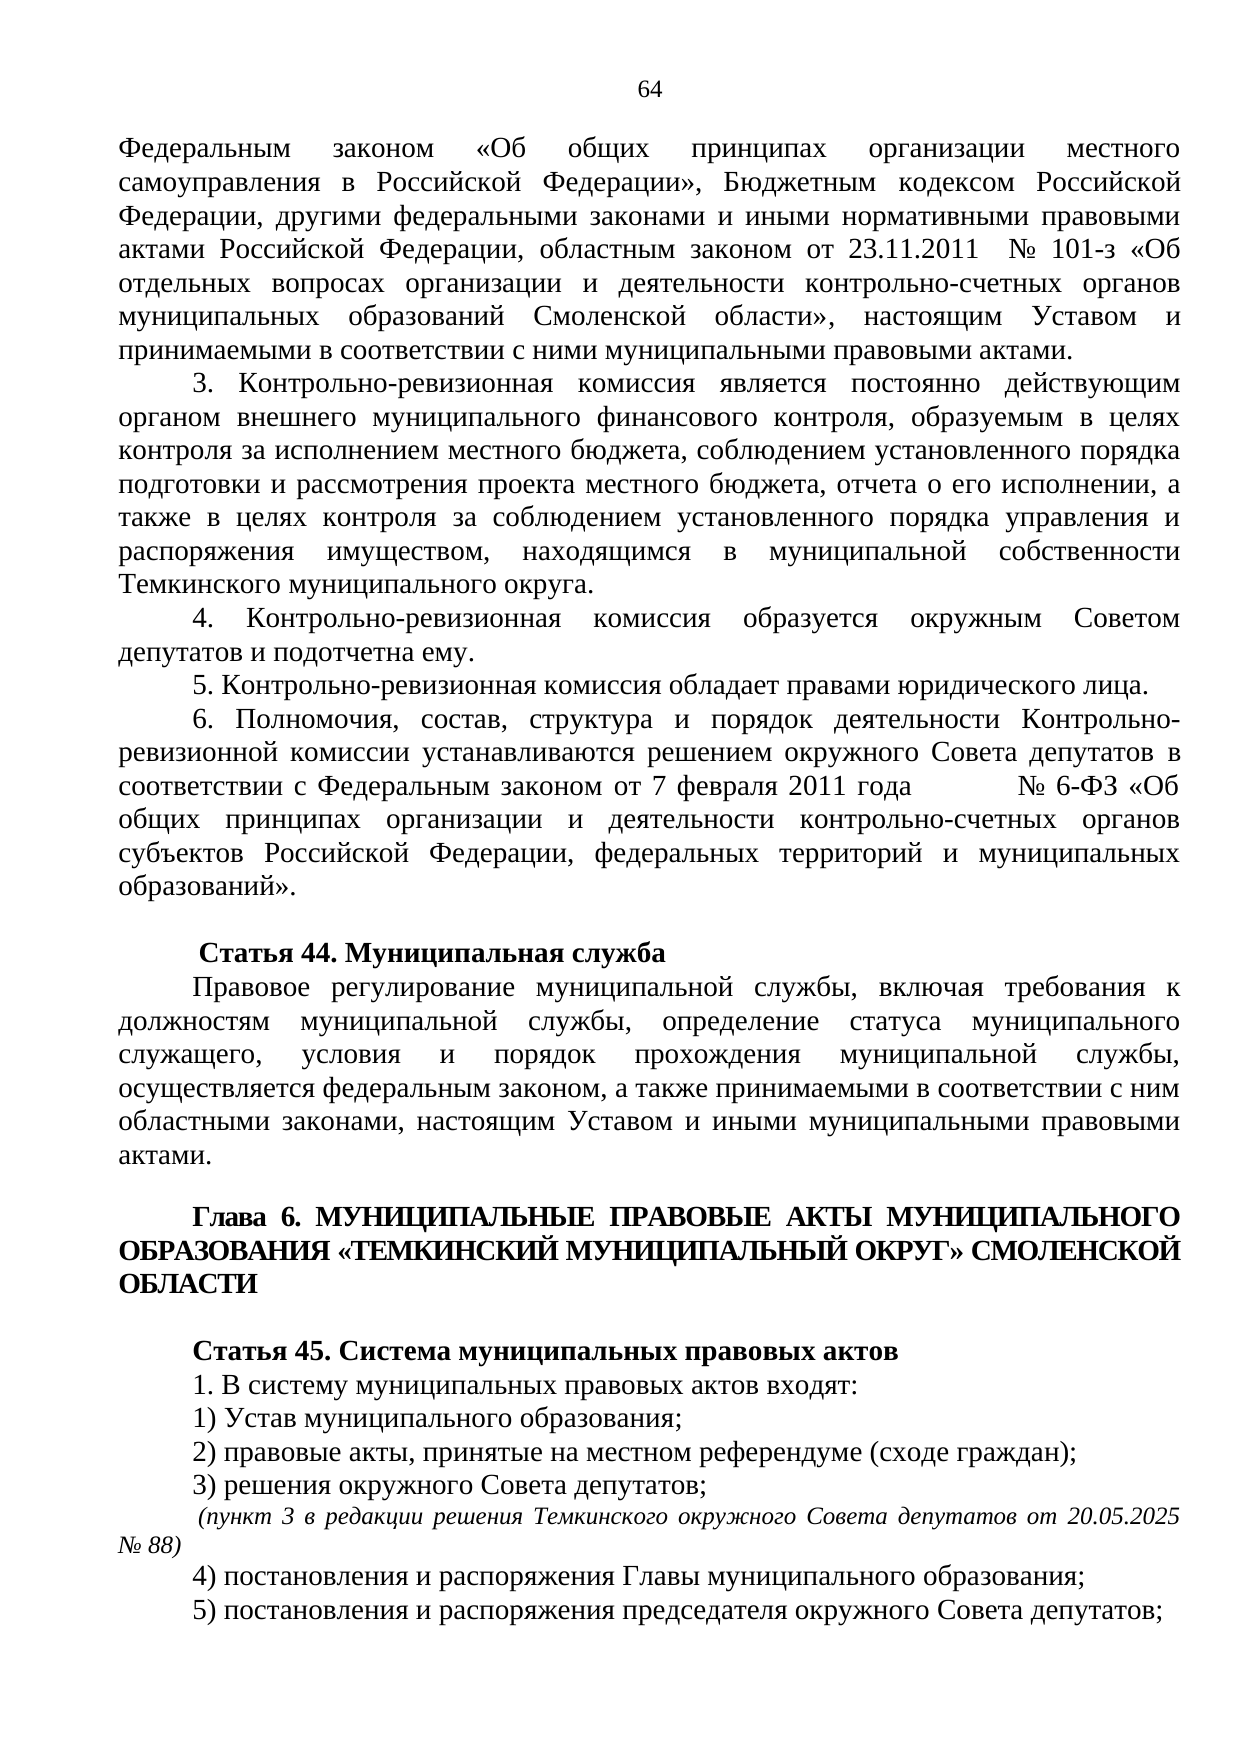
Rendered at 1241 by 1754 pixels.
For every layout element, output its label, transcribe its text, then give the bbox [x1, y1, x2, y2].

text 2) правовые акты, принятые на местном референдуме (сходе граждан); [118, 1434, 1181, 1467]
text 3) решения окружного Совета депутатов; [118, 1467, 1181, 1501]
text 1) Устав муниципального образования; [118, 1400, 1181, 1434]
text 1. В систему муниципальных правовых актов входят: [118, 1367, 1181, 1400]
text Глава 6. МУНИЦИПАЛЬНЫЕ ПРАВОВЫЕ АКТЫ МУНИЦИПАЛЬНОГО ОБРАЗОВАНИЯ «ТЕМКИНСКИЙ МУНИЦИПАЛЬНЫЙ ОКРУГ» СМОЛЕНСКОЙ ОБЛАСТИ [118, 1199, 1181, 1300]
text Статья 44. Муниципальная служба [118, 936, 1181, 969]
text 4. Контрольно-ревизионная комиссия образуется окружным Советом депутатов и подотчетна ему. [118, 600, 1181, 667]
text 6. Полномочия, состав, структура и порядок деятельности Контрольно-ревизионной комиссии устанавливаются решением окружного Совета депутатов в соответствии с Федеральным законом от 7 февраля 2011 года № 6-ФЗ «Об общих принципах организации и деятельности контрольно-счетных органов субъектов Российской Федерации, федеральных территорий и муниципальных образований». [118, 701, 1181, 902]
text Статья 45. Система муниципальных правовых актов [118, 1333, 1181, 1367]
text 5) постановления и распоряжения председателя окружного Совета депутатов; [118, 1592, 1181, 1626]
text 5. Контрольно-ревизионная комиссия обладает правами юридического лица. [118, 667, 1181, 701]
text Правовое регулирование муниципальной службы, включая требования к должностям муниципальной службы, определение статуса муниципального служащего, условия и порядок прохождения муниципальной службы, осуществляется федеральным законом, а также принимаемыми в соответствии с ним областными законами, настоящим Уставом и иными муниципальными правовыми актами. [118, 969, 1181, 1170]
text (пункт 3 в редакции решения Темкинского окружного Совета депутатов от 20.05.2025 № 88) [118, 1501, 1181, 1558]
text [118, 131, 1181, 365]
text 3. Контрольно-ревизионная комиссия является постоянно действующим органом внешнего муниципального финансового контроля, образуемым в целях контроля за исполнением местного бюджета, соблюдением установленного порядка подготовки и рассмотрения проекта местного бюджета, отчета о его исполнении, а также в целях контроля за соблюдением установленного порядка управления и распоряжения имуществом, находящимся в муниципальной собственности Темкинского муниципального округа. [118, 365, 1181, 600]
text 4) постановления и распоряжения Главы муниципального образования; [118, 1558, 1181, 1592]
